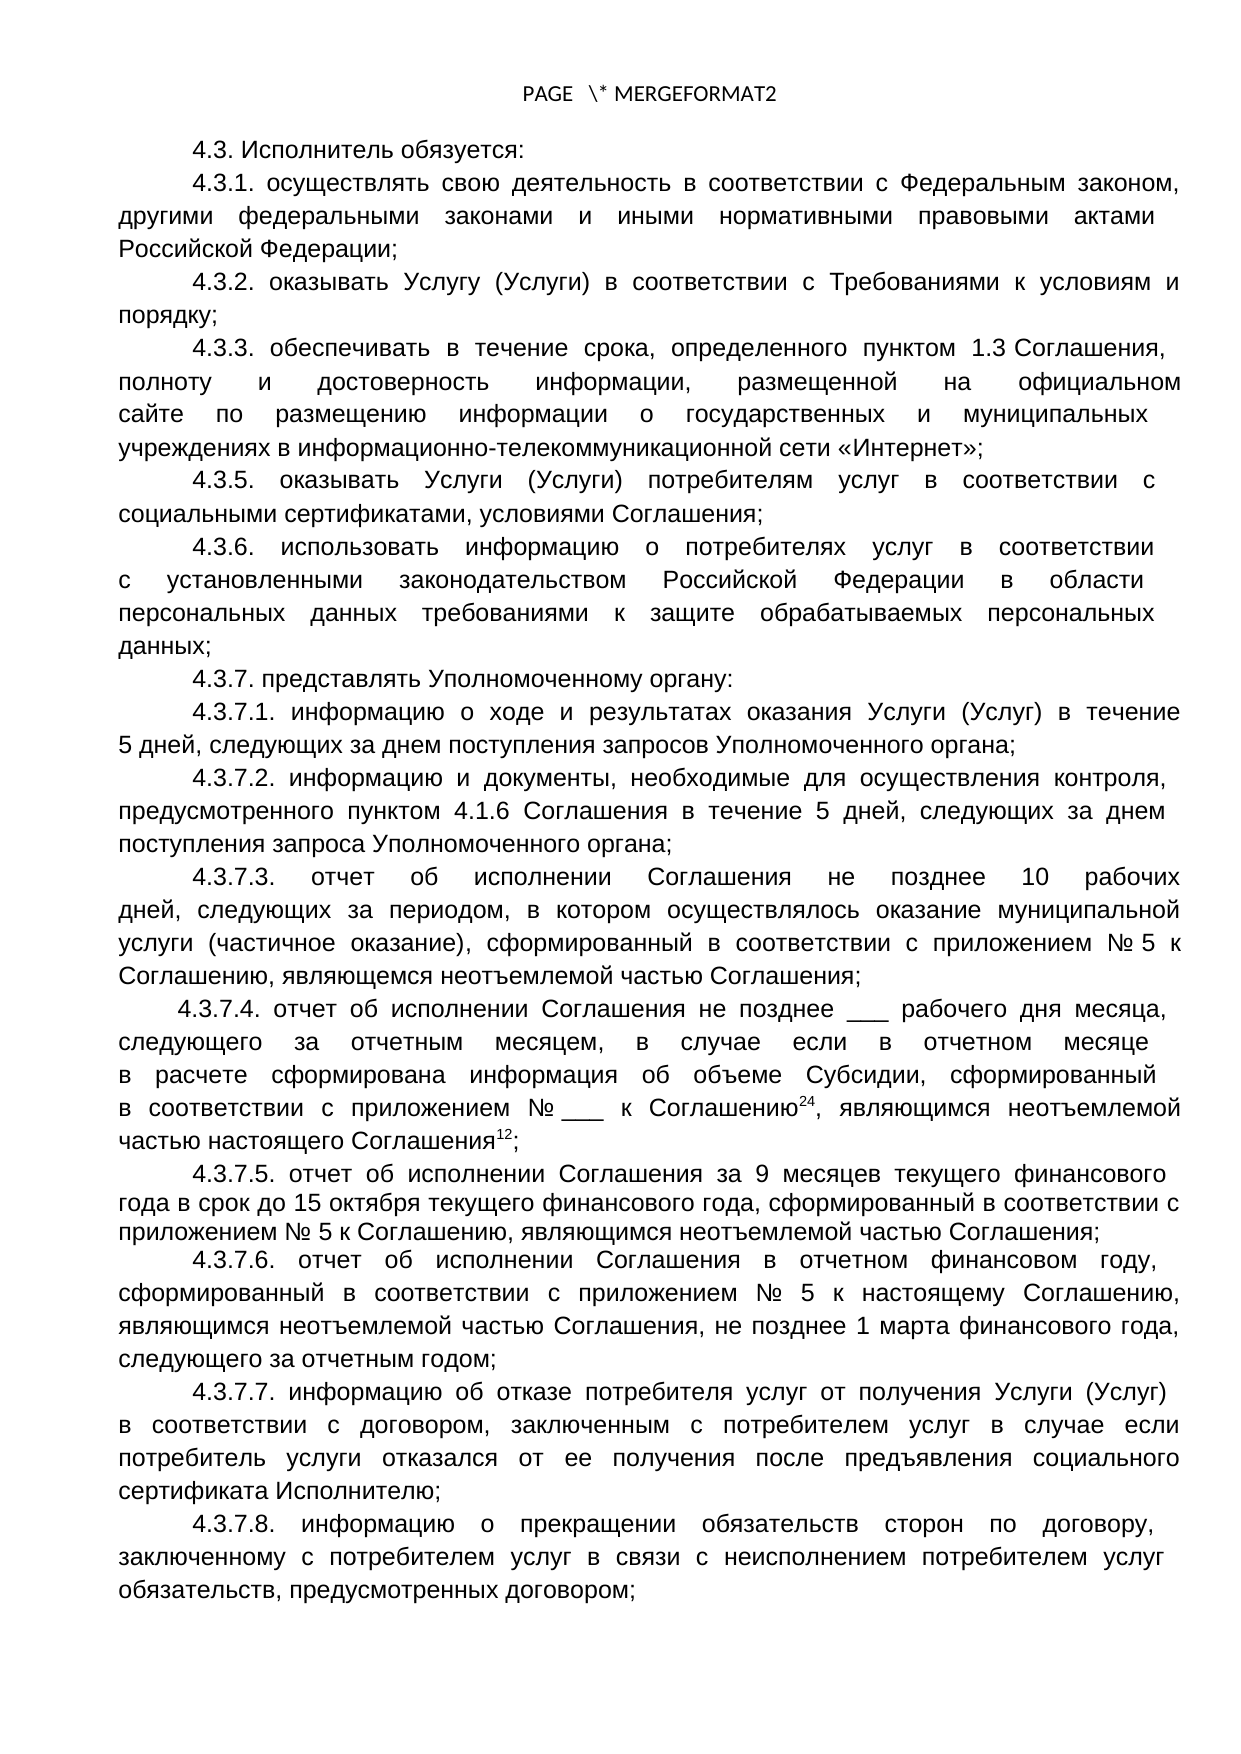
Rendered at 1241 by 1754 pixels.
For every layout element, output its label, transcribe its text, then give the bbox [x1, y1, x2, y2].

text 4.3.2. оказывать Услугу (Услуги) в соответствии с Требованиями к условиям и порядку; [118, 267, 1181, 329]
text 4.3.5. оказывать Услуги (Услуги) потребителям услуг в соответствии с социальными сертификатами, условиями Соглашения; [118, 466, 1181, 527]
text 4.3.7.2. информацию и документы, необходимые для осуществления контроля, предусмотренного пунктом 4.1.6 Соглашения в течение 5 дней, следующих за днем поступления запроса Уполномоченного органа; [118, 763, 1181, 857]
text 4.3.7.5. отчет об исполнении Соглашения за 9 месяцев текущего финансового года в срок до 15 октября текущего финансового года, сформированный в соответствии с приложением № 5 к Соглашению, являющимся неотъемлемой частью Соглашения; [118, 1159, 1181, 1245]
text 4.3.7.3. отчет об исполнении Соглашения не позднее 10 рабочих дней, следующих за периодом, в котором осуществлялось оказание муниципальной услуги (частичное оказание), сформированный в соответствии с приложением № 5 к Соглашению, являющемся неотъемлемой частью Соглашения; [118, 862, 1181, 989]
text 4.3.7.7. информацию об отказе потребителя услуг от получения Услуги (Услуг) в соответствии с договором, заключенным с потребителем услуг в случае если потребитель услуги отказался от ее получения после предъявления социального сертификата Исполнителю; [118, 1377, 1181, 1505]
text 4.3.3. обеспечивать в течение срока, определенного пунктом 1.3 Соглашения, полноту и достоверность информации, размещенной на официальном сайте по размещению информации о государственных и муниципальных учреждениях в информационно-телекоммуникационной сети «Интернет»; [118, 333, 1181, 461]
text 4.3.6. использовать информацию о потребителях услуг в соответствии с установленными законодательством Российской Федерации в области персональных данных требованиями к защите обрабатываемых персональных данных; [118, 532, 1181, 659]
text 4.3.7.1. информацию о ходе и результатах оказания Услуги (Услуг) в течение 5 дней, следующих за днем поступления запросов Уполномоченного органа; [118, 697, 1181, 758]
text 4.3.7.6. отчет об исполнении Соглашения в отчетном финансовом году, сформированный в соответствии с приложением № 5 к настоящему Соглашению, являющимся неотъемлемой частью Соглашения, не позднее 1 марта финансового года, следующего за отчетным годом; [118, 1245, 1181, 1373]
text 4.3. Исполнитель обязуется: [118, 135, 1181, 164]
text 4.3.7.8. информацию о прекращении обязательств сторон по договору, заключенному с потребителем услуг в связи с неисполнением потребителем услуг обязательств, предусмотренных договором; [118, 1509, 1181, 1604]
text 4.3.1. осуществлять свою деятельность в соответствии с Федеральным законом, другими федеральными законами и иными нормативными правовыми актами Российской Федерации; [118, 168, 1181, 263]
text 4.3.7.4. отчет об исполнении Соглашения не позднее ___ рабочего дня месяца, следующего за отчетным месяцем, в случае если в отчетном месяце в расчете сформирована информация об объеме Субсидии, сформированный в соответствии с приложением № ___ к Соглашению24, являющимся неотъемлемой частью настоящего Соглашения12; [118, 994, 1181, 1155]
text 4.3.7. представлять Уполномоченному органу: [118, 664, 1181, 692]
